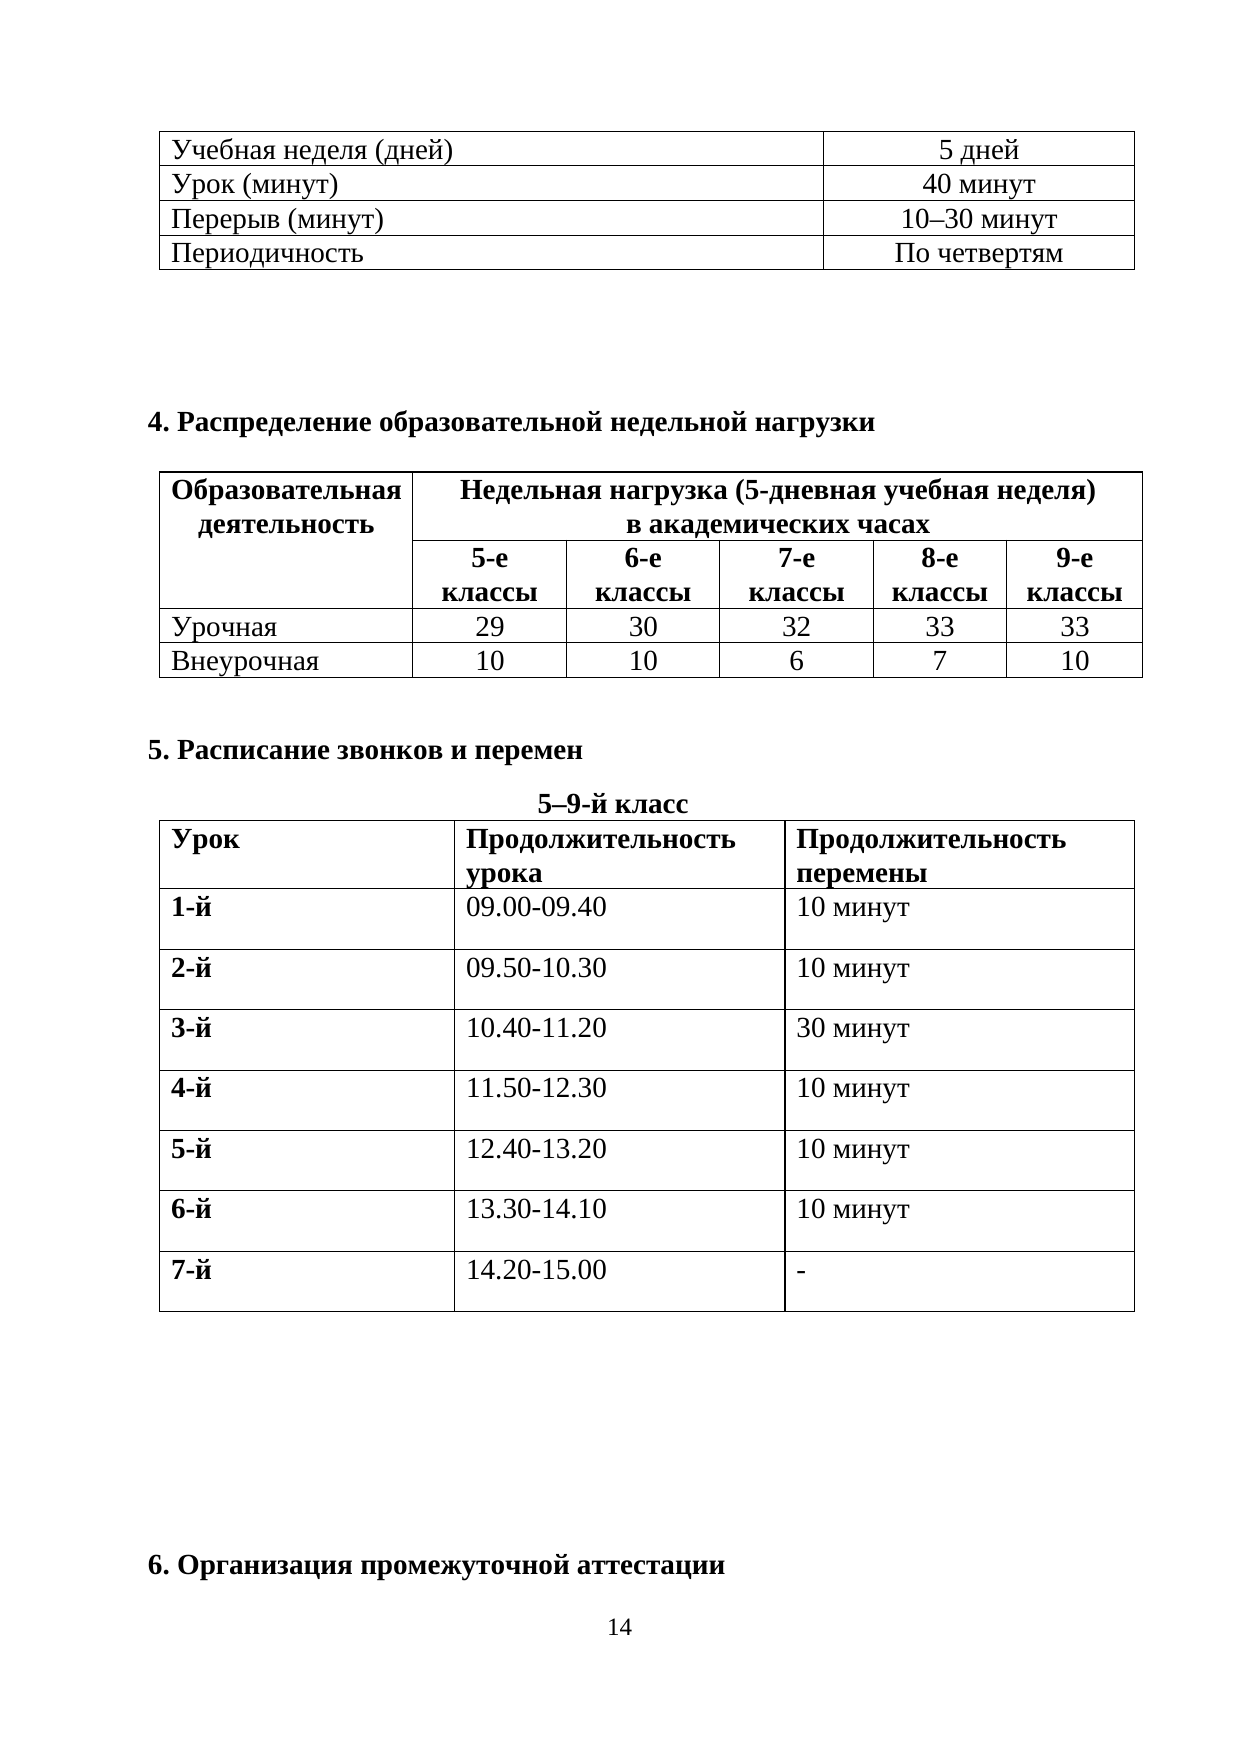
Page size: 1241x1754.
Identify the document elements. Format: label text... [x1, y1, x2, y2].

table_cell Урочная [160, 609, 412, 642]
table_cell 13.30-14.10 [455, 1191, 784, 1251]
table_cell Перерыв (минут) [160, 201, 823, 234]
table_header Продолжительность перемены [786, 821, 1134, 888]
table_cell 5-й [160, 1131, 454, 1190]
table_cell 4-й [160, 1071, 454, 1130]
text 4. Распределение образовательной недельной нагрузки [148, 404, 1078, 438]
table_cell 10 минут [786, 889, 1134, 949]
table_cell 8-е классы [874, 541, 1006, 608]
table_cell 7-е классы [720, 541, 873, 608]
table_cell 12.40-13.20 [455, 1131, 784, 1190]
table_cell 6-й [160, 1191, 454, 1251]
table_cell 14.20-15.00 [455, 1252, 784, 1311]
table_cell - [786, 1252, 1134, 1311]
table_cell 1-й [160, 889, 454, 949]
table_cell 10.40-11.20 [455, 1010, 784, 1069]
table_cell 10–30 минут [824, 201, 1134, 234]
table_cell По четвертям [824, 236, 1134, 269]
table_cell 30 [567, 609, 719, 642]
table_cell 29 [413, 609, 566, 642]
table_cell 33 [874, 609, 1006, 642]
table_cell 10 минут [786, 950, 1134, 1009]
table_cell Периодичность [160, 236, 823, 269]
table_header Образовательная деятельность [160, 473, 412, 608]
table_cell 10 минут [786, 1131, 1134, 1190]
table_cell 5-е классы [413, 541, 566, 608]
table_cell 10 минут [786, 1071, 1134, 1130]
table_cell 3-й [160, 1010, 454, 1069]
table_cell 10 минут [786, 1191, 1134, 1251]
table_cell 10 [1007, 643, 1142, 677]
text 5–9-й класс [148, 787, 1078, 820]
table_cell 32 [720, 609, 873, 642]
table_cell Учебная неделя (дней) [160, 132, 823, 165]
table_header Недельная нагрузка (5-дневная учебная неделя) в академических часах [413, 473, 1142, 539]
text 5. Расписание звонков и перемен [148, 732, 1078, 766]
table_cell 6 [720, 643, 873, 677]
table_cell 10 [567, 643, 719, 677]
table_cell 2-й [160, 950, 454, 1009]
table_cell 9-е классы [1007, 541, 1142, 608]
table_cell 09.50-10.30 [455, 950, 784, 1009]
table_cell 7-й [160, 1252, 454, 1311]
table_cell 5 дней [824, 132, 1134, 165]
table_cell 09.00-09.40 [455, 889, 784, 949]
table_cell Внеурочная [160, 643, 412, 677]
table_cell 33 [1007, 609, 1142, 642]
table_header Урок [160, 821, 454, 888]
table_header Продолжительность урока [455, 821, 784, 888]
table_cell Урок (минут) [160, 166, 823, 200]
table_cell 30 минут [786, 1010, 1134, 1069]
table_cell 10 [413, 643, 566, 677]
table_cell 40 минут [824, 166, 1134, 200]
table_cell 11.50-12.30 [455, 1071, 784, 1130]
text 6. Организация промежуточной аттестации [148, 1547, 1078, 1581]
table_cell 7 [874, 643, 1006, 677]
table_cell 6-е классы [567, 541, 719, 608]
